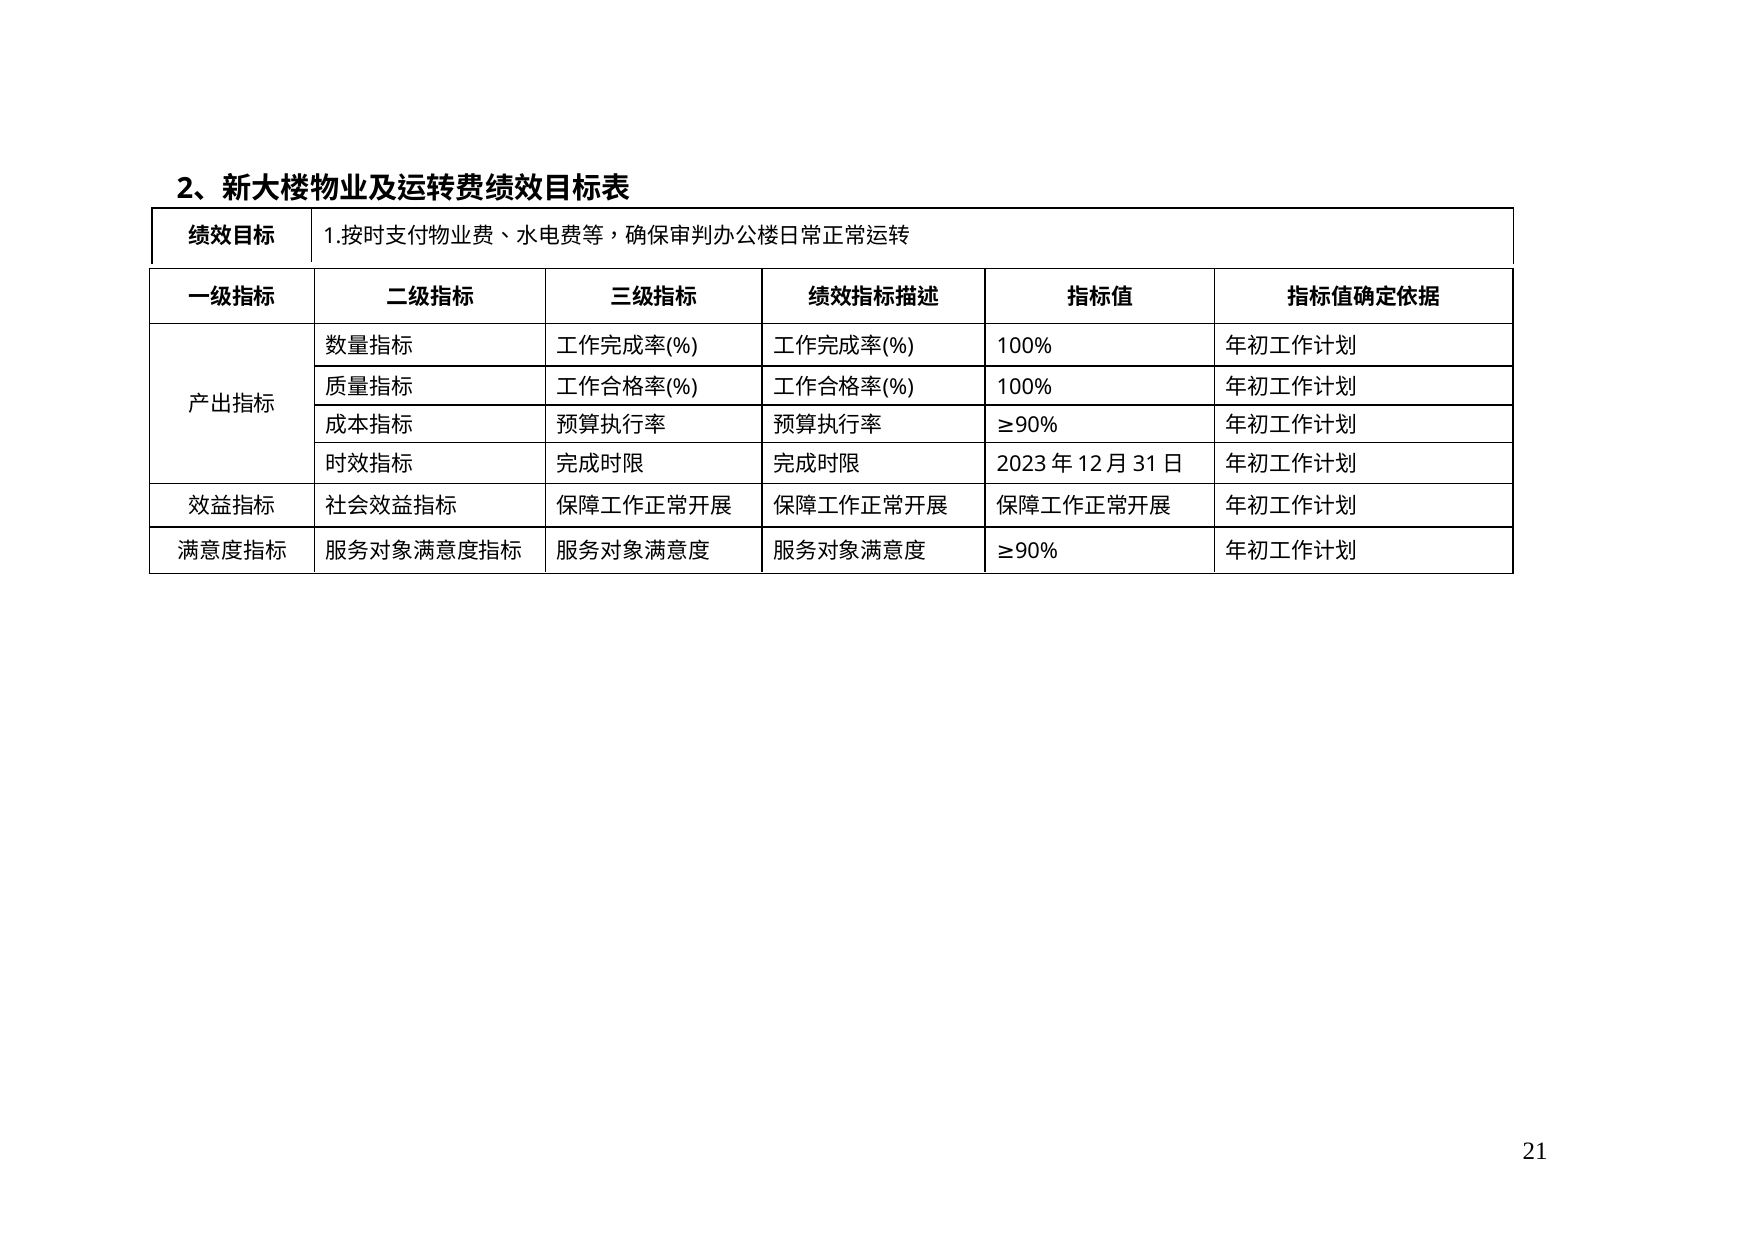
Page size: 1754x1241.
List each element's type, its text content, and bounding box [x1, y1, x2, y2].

table_cell ≥90% [986, 528, 1214, 572]
table_header 指标值确定依据 [1215, 269, 1512, 322]
table_header 一级指标 [150, 269, 314, 322]
table_cell 预算执行率 [546, 406, 761, 442]
table_cell 100% [986, 324, 1214, 365]
table_cell 2023年12月31日 [986, 443, 1214, 482]
table_cell 服务对象满意度指标 [315, 528, 545, 572]
table_cell 年初工作计划 [1215, 528, 1512, 572]
table_cell 工作合格率(%) [763, 367, 984, 404]
table_cell 成本指标 [315, 406, 545, 442]
table_cell 保障工作正常开展 [546, 484, 761, 526]
table_cell 服务对象满意度 [546, 528, 761, 572]
table_header 绩效目标 [153, 209, 311, 262]
table_cell 质量指标 [315, 367, 545, 404]
table_cell 预算执行率 [763, 406, 984, 442]
table_header 二级指标 [315, 269, 545, 322]
table_cell 年初工作计划 [1215, 324, 1512, 365]
table_cell 服务对象满意度 [763, 528, 984, 572]
table_cell 完成时限 [546, 443, 761, 482]
table_cell 工作完成率(%) [546, 324, 761, 365]
table_cell 社会效益指标 [315, 484, 545, 526]
table_cell 100% [986, 367, 1214, 404]
table_header 绩效指标描述 [763, 269, 984, 322]
table_cell 年初工作计划 [1215, 484, 1512, 526]
text 2、新大楼物业及运转费绩效目标表 [118, 164, 1547, 207]
table_cell 工作合格率(%) [546, 367, 761, 404]
table_cell 满意度指标 [150, 528, 314, 572]
table_cell 时效指标 [315, 443, 545, 482]
table_cell 数量指标 [315, 324, 545, 365]
table_cell 保障工作正常开展 [986, 484, 1214, 526]
table_cell 完成时限 [763, 443, 984, 482]
table_cell 年初工作计划 [1215, 443, 1512, 482]
table_cell 工作完成率(%) [763, 324, 984, 365]
table_header 1.按时支付物业费、水电费等，确保审判办公楼日常正常运转 [312, 209, 1513, 262]
table_header 三级指标 [546, 269, 761, 322]
table_header 指标值 [986, 269, 1214, 322]
table_cell 保障工作正常开展 [763, 484, 984, 526]
table_cell 年初工作计划 [1215, 406, 1512, 442]
table_cell 产出指标 [150, 324, 314, 482]
table_cell 效益指标 [150, 484, 314, 526]
table_cell ≥90% [986, 406, 1214, 442]
table_cell 年初工作计划 [1215, 367, 1512, 404]
